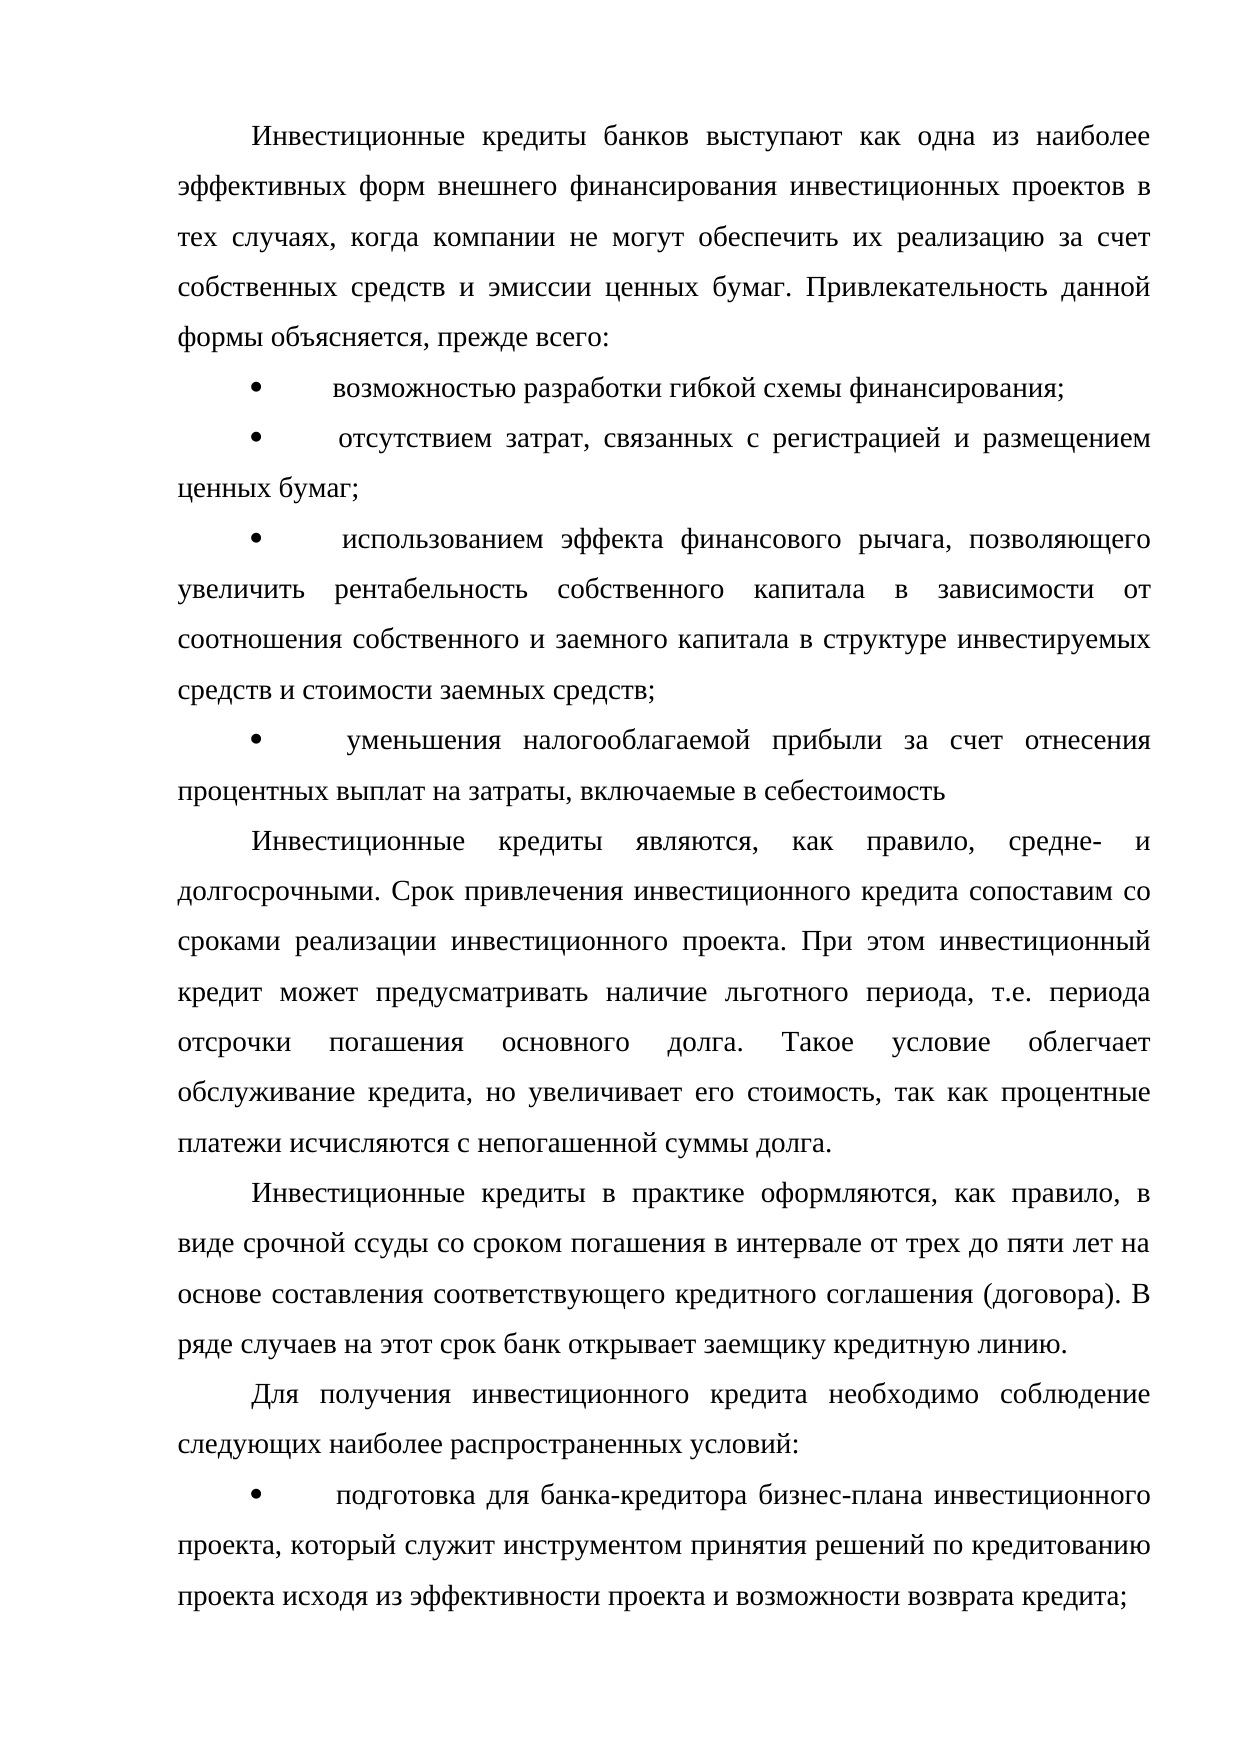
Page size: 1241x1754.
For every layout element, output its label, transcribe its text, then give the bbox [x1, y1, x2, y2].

text Инвестиционные кредиты являются, как правило, средне- и долгосрочными. Срок привлечения инвестиционного кредита сопоставим со сроками реализации инвестиционного проекта. При этом инвестиционный кредит может предусматривать наличие льготного периода, т.е. периода отсрочки погашения основного долга. Такое условие облегчает обслуживание кредита, но увеличивает его стоимость, так как процентные платежи исчисляются с непогашенной суммы долга. [177, 823, 1152, 1158]
list использованием эффекта финансового рычага, позволяющего увеличить рентабельность собственного капитала в зависимости от соотношения собственного и заемного капитала в структуре инвестируемых средств и стоимости заемных средств; [177, 521, 1152, 705]
text Инвестиционные кредиты банков выступают как одна из наиболее эффективных форм внешнего финансирования инвестиционных проектов в тех случаях, когда компании не могут обеспечить их реализацию за счет собственных средств и эмиссии ценных бумаг. Привлекательность данной формы объясняется, прежде всего: [177, 118, 1152, 353]
list подготовка для банка-кредитора бизнес-плана инвестиционного проекта, который служит инструментом принятия решений по кредитованию проекта исходя из эффективности проекта и возможности возврата кредита; [177, 1477, 1152, 1611]
list отсутствием затрат, связанных с регистрацией и размещением ценных бумаг; [177, 420, 1152, 504]
list уменьшения налогооблагаемой прибыли за счет отнесения процентных выплат на затраты, включаемые в себестоимость [177, 722, 1152, 806]
text Для получения инвестиционного кредита необходимо соблюдение следующих наиболее распространенных условий: [177, 1376, 1152, 1460]
text Инвестиционные кредиты в практике оформляются, как правило, в виде срочной ссуды со сроком погашения в интервале от трех до пяти лет на основе составления соответствующего кредитного соглашения (договора). В ряде случаев на этот срок банк открывает заемщику кредитную линию. [177, 1175, 1152, 1359]
list возможностью разработки гибкой схемы финансирования; [177, 370, 1152, 403]
